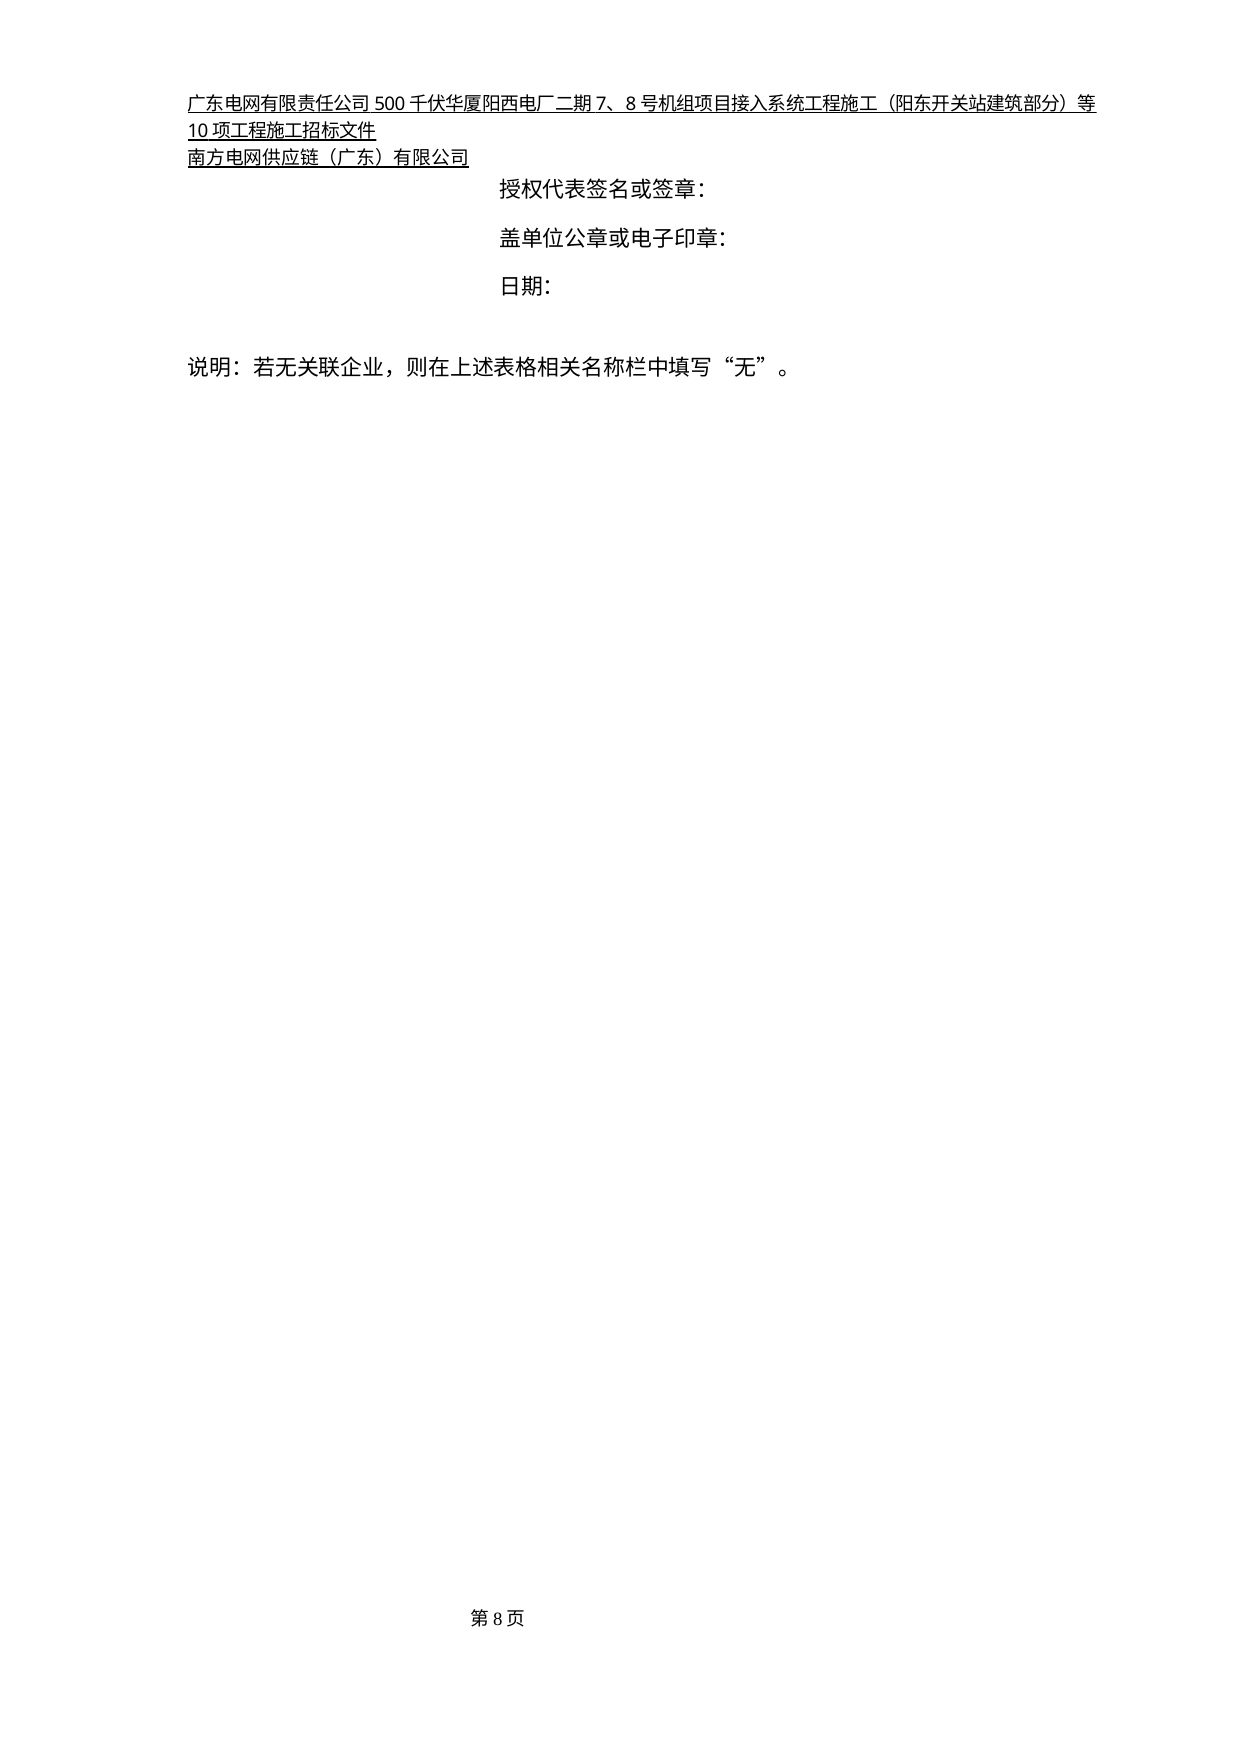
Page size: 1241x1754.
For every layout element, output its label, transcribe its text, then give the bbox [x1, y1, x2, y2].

text 日期： [187, 268, 1053, 301]
text 盖单位公章或电子印章： [187, 220, 1053, 253]
text 授权代表签名或签章： [187, 172, 1053, 204]
text 说明：若无关联企业，则在上述表格相关名称栏中填写“无”。 [187, 349, 1053, 382]
